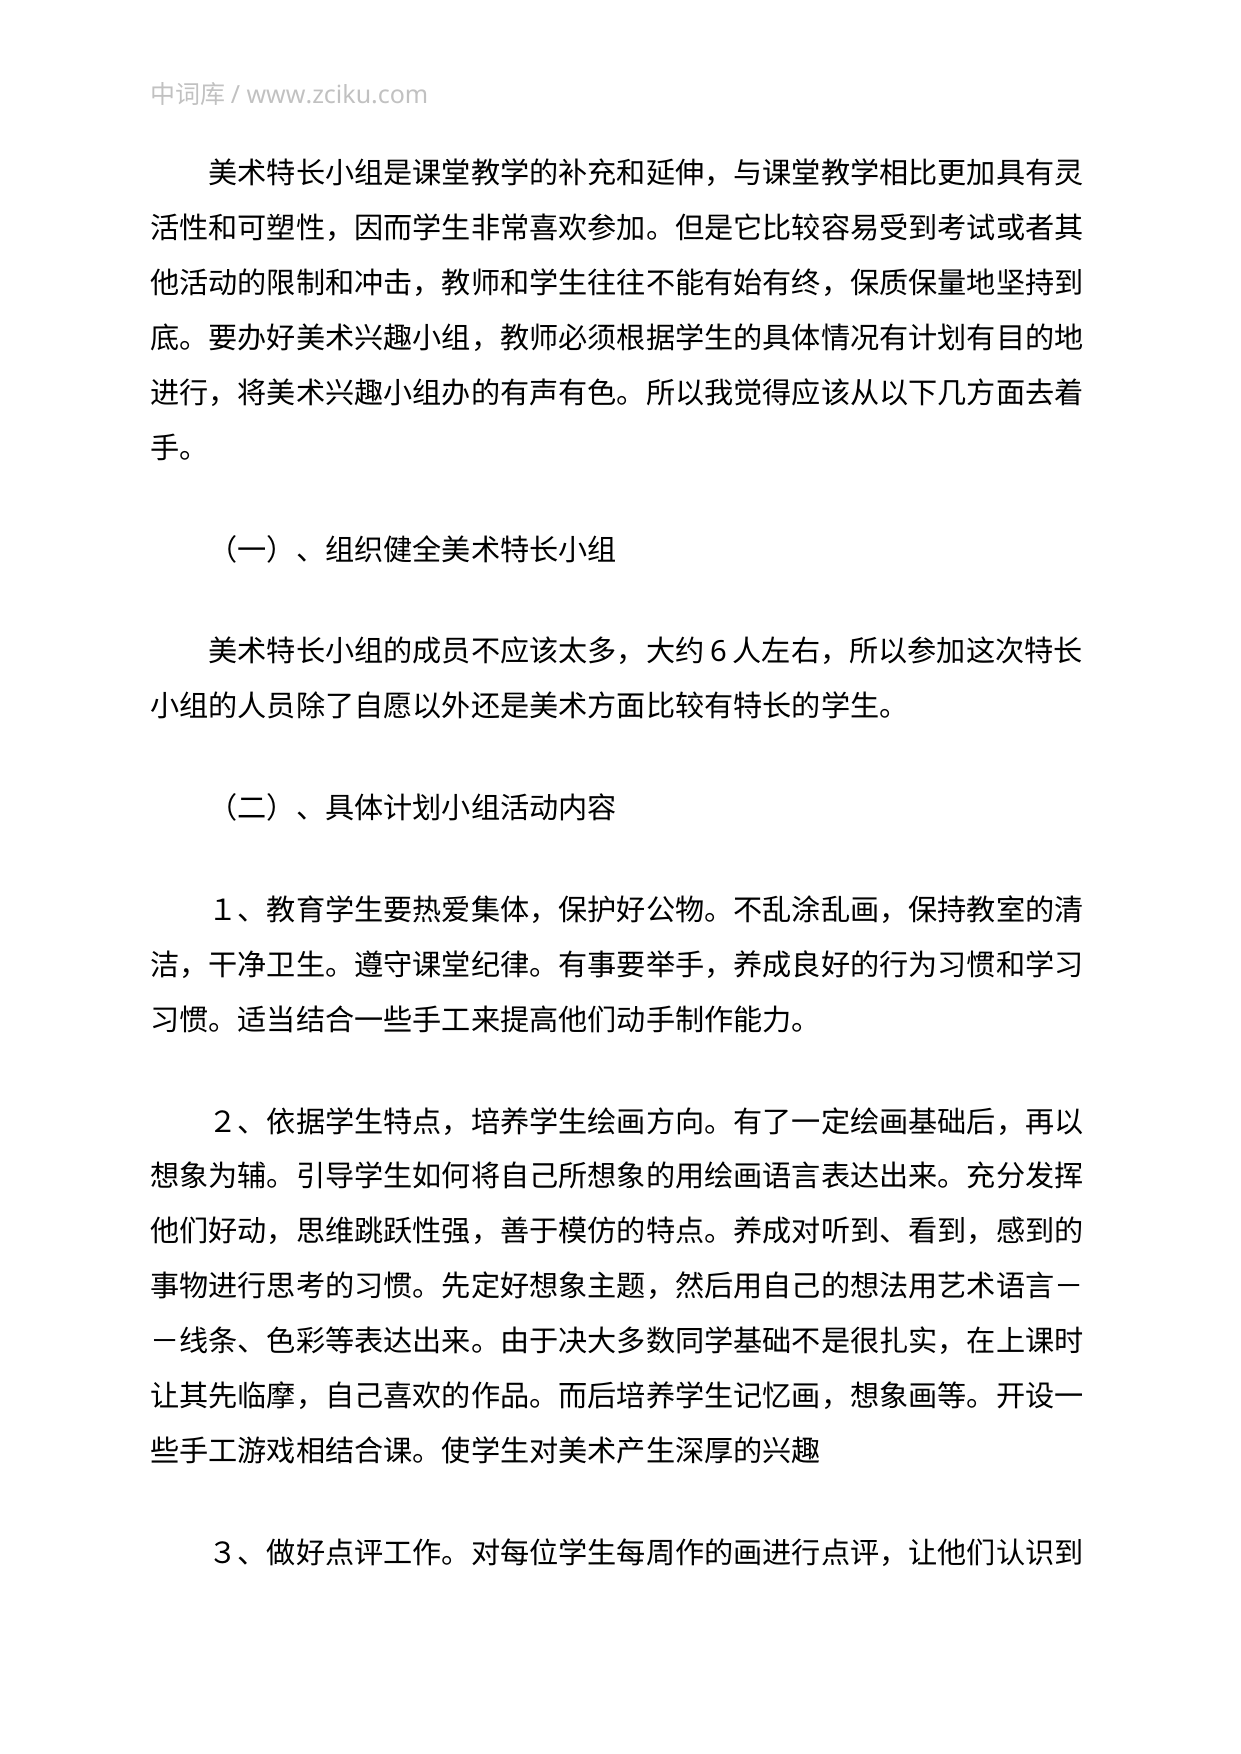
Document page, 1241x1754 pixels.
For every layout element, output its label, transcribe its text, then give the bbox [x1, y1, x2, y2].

text １、教育学生要热爱集体，保护好公物。不乱涂乱画，保持教室的清洁，干净卫生。遵守课堂纪律。有事要举手，养成良好的行为习惯和学习习惯。适当结合一些手工来提高他们动手制作能力。 [150, 887, 1090, 1039]
text （二）、具体计划小组活动内容 [150, 785, 1090, 827]
text 美术特长小组的成员不应该太多，大约6人左右，所以参加这次特长小组的人员除了自愿以外还是美术方面比较有特长的学生。 [150, 628, 1090, 725]
text （一）、组织健全美术特长小组 [150, 526, 1090, 568]
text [150, 1529, 1090, 1572]
text 美术特长小组是课堂教学的补充和延伸，与课堂教学相比更加具有灵活性和可塑性，因而学生非常喜欢参加。但是它比较容易受到考试或者其他活动的限制和冲击，教师和学生往往不能有始有终，保质保量地坚持到底。要办好美术兴趣小组，教师必须根据学生的具体情况有计划有目的地进行，将美术兴趣小组办的有声有色。所以我觉得应该从以下几方面去着手。 [150, 150, 1090, 467]
text ２、依据学生特点，培养学生绘画方向。有了一定绘画基础后，再以想象为辅。引导学生如何将自己所想象的用绘画语言表达出来。充分发挥他们好动，思维跳跃性强，善于模仿的特点。养成对听到、看到，感到的事物进行思考的习惯。先定好想象主题，然后用自己的想法用艺术语言－－线条、色彩等表达出来。由于决大多数同学基础不是很扎实，在上课时让其先临摩，自己喜欢的作品。而后培养学生记忆画，想象画等。开设一些手工游戏相结合课。使学生对美术产生深厚的兴趣 [150, 1098, 1090, 1470]
